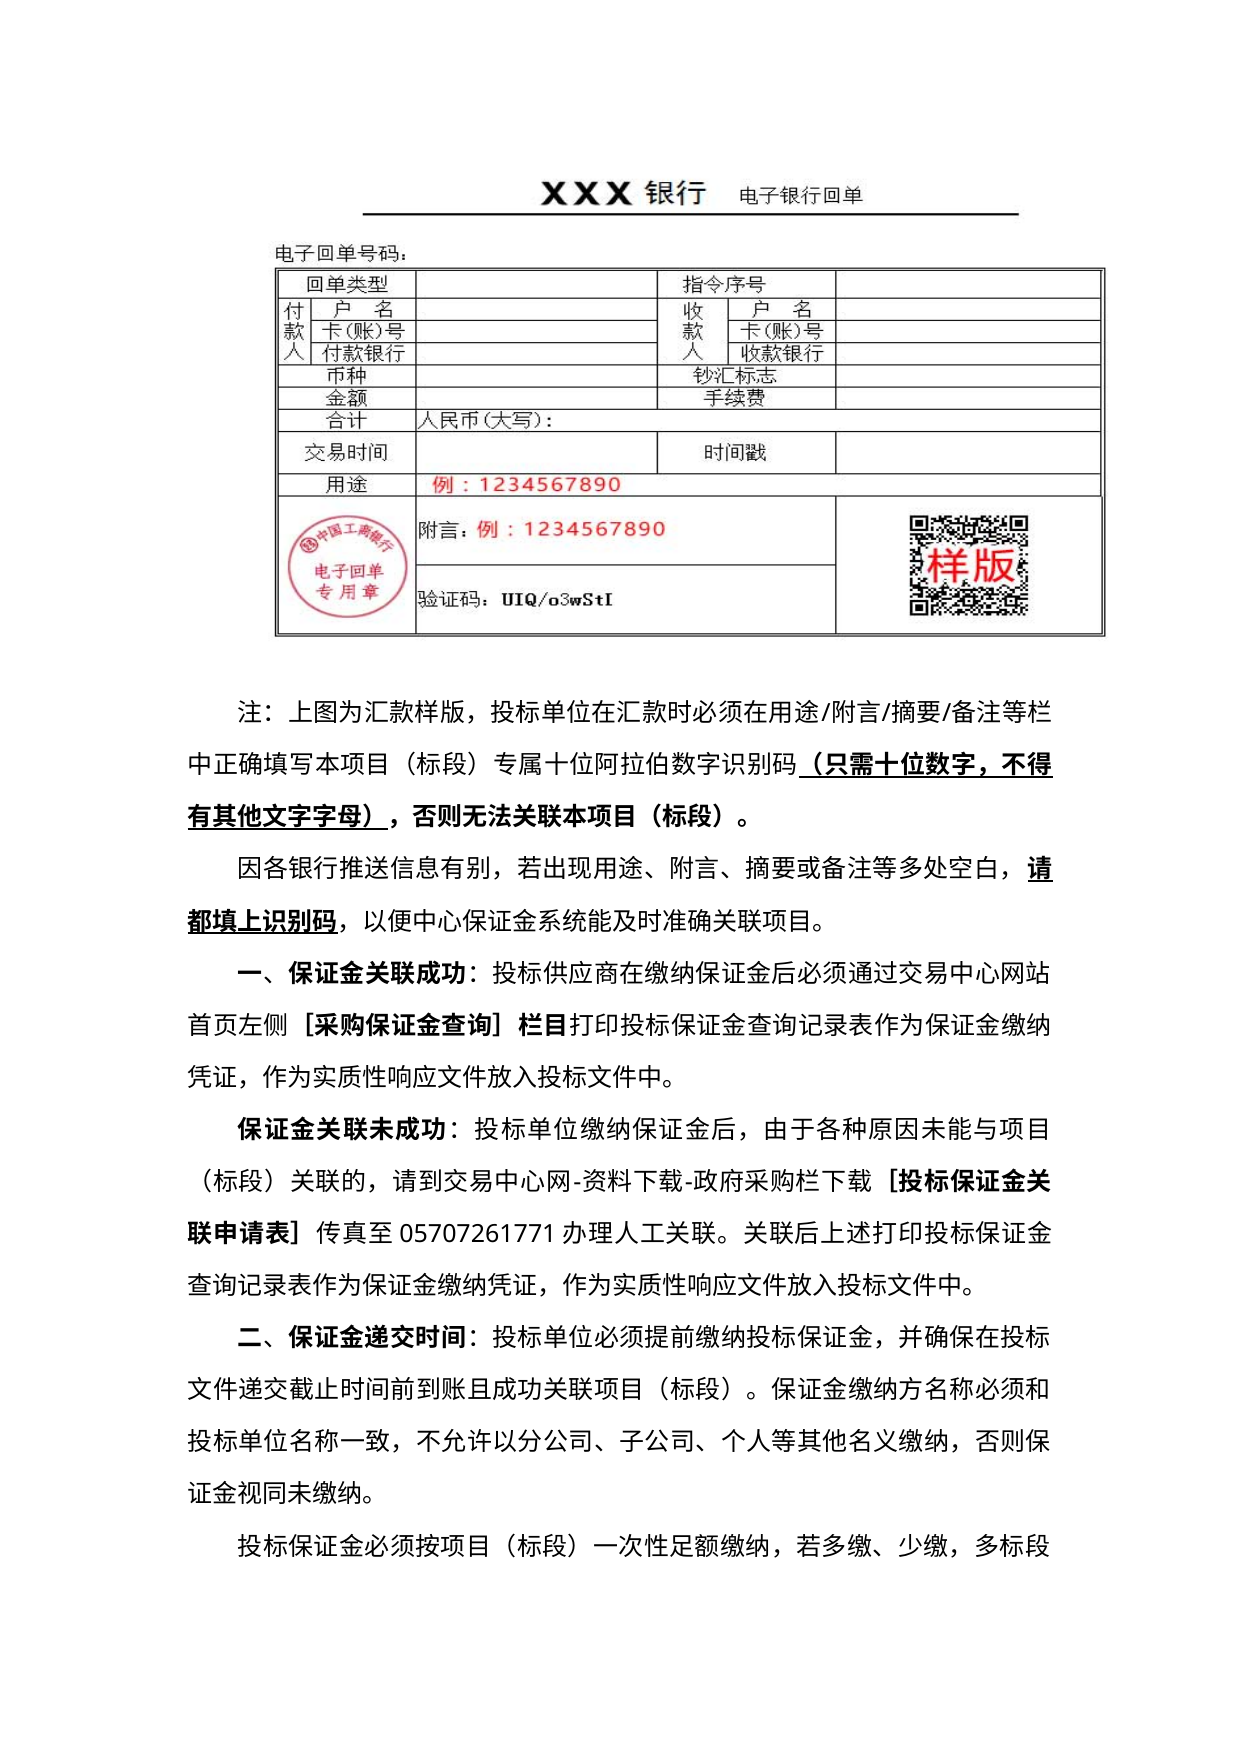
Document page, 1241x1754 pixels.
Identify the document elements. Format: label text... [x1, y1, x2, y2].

text 因各银行推送信息有别，若出现用途、附言、摘要或备注等多处空白，请都填上识别码，以便中心保证金系统能及时准确关联项目。 [187, 836, 1053, 940]
text 注：上图为汇款样版，投标单位在汇款时必须在用途/附言/摘要/备注等栏中正确填写本项目（标段）专属十位阿拉伯数字识别码（只需十位数字，不得有其他文字字母），否则无法关联本项目（标段）。 [187, 680, 1053, 836]
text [187, 1513, 1053, 1565]
text 二、保证金递交时间：投标单位必须提前缴纳投标保证金，并确保在投标文件递交截止时间前到账且成功关联项目（标段）。保证金缴纳方名称必须和投标单位名称一致，不允许以分公司、子公司、个人等其他名义缴纳，否则保证金视同未缴纳。 [187, 1305, 1053, 1513]
text 一、保证金关联成功：投标供应商在缴纳保证金后必须通过交易中心网站首页左侧［采购保证金查询］栏目打印投标保证金查询记录表作为保证金缴纳凭证，作为实质性响应文件放入投标文件中。 [187, 940, 1053, 1097]
picture [237, 162, 1141, 680]
text 保证金关联未成功：投标单位缴纳保证金后，由于各种原因未能与项目（标段）关联的，请到交易中心网-资料下载-政府采购栏下载［投标保证金关联申请表］传真至05707261771办理人工关联。关联后上述打印投标保证金查询记录表作为保证金缴纳凭证，作为实质性响应文件放入投标文件中。 [187, 1097, 1053, 1305]
